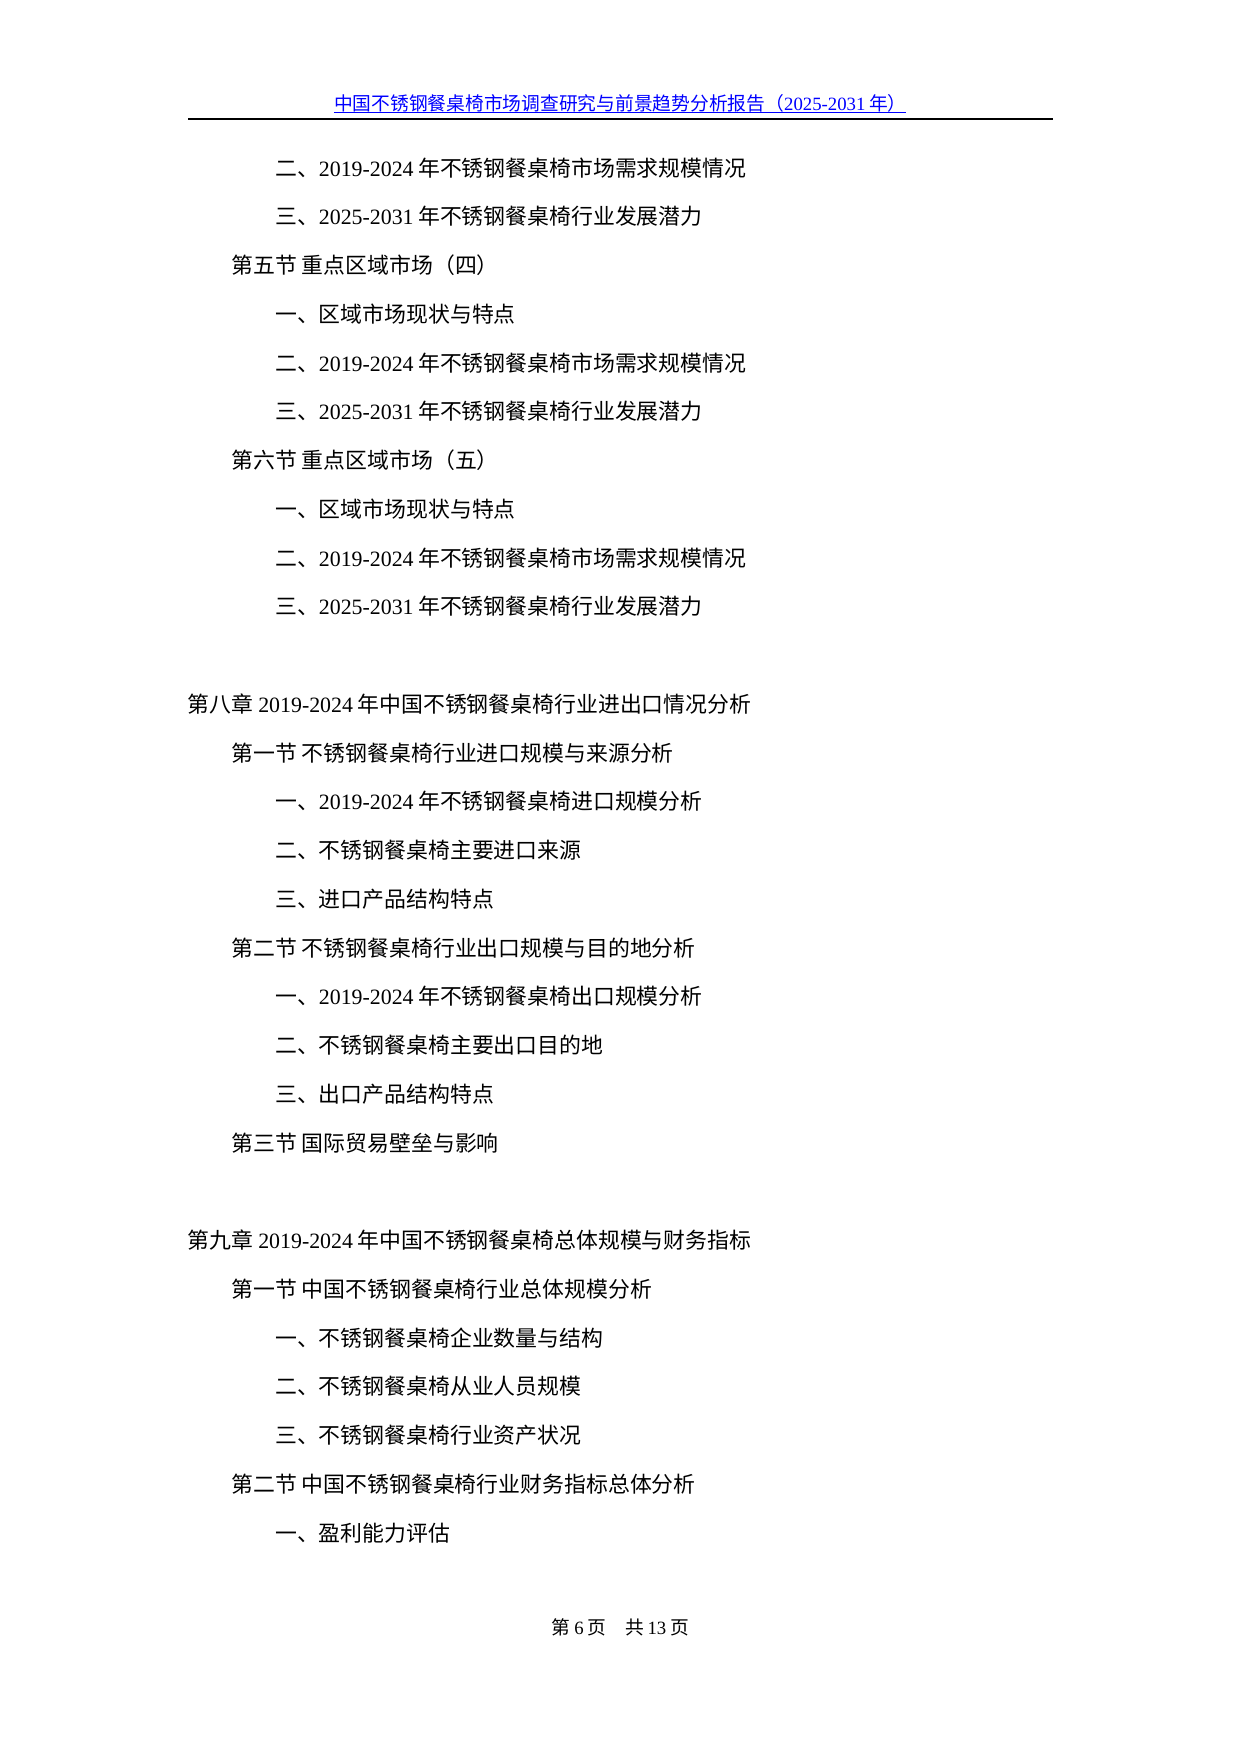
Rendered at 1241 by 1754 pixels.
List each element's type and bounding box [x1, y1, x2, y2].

text [187, 150, 1053, 1548]
